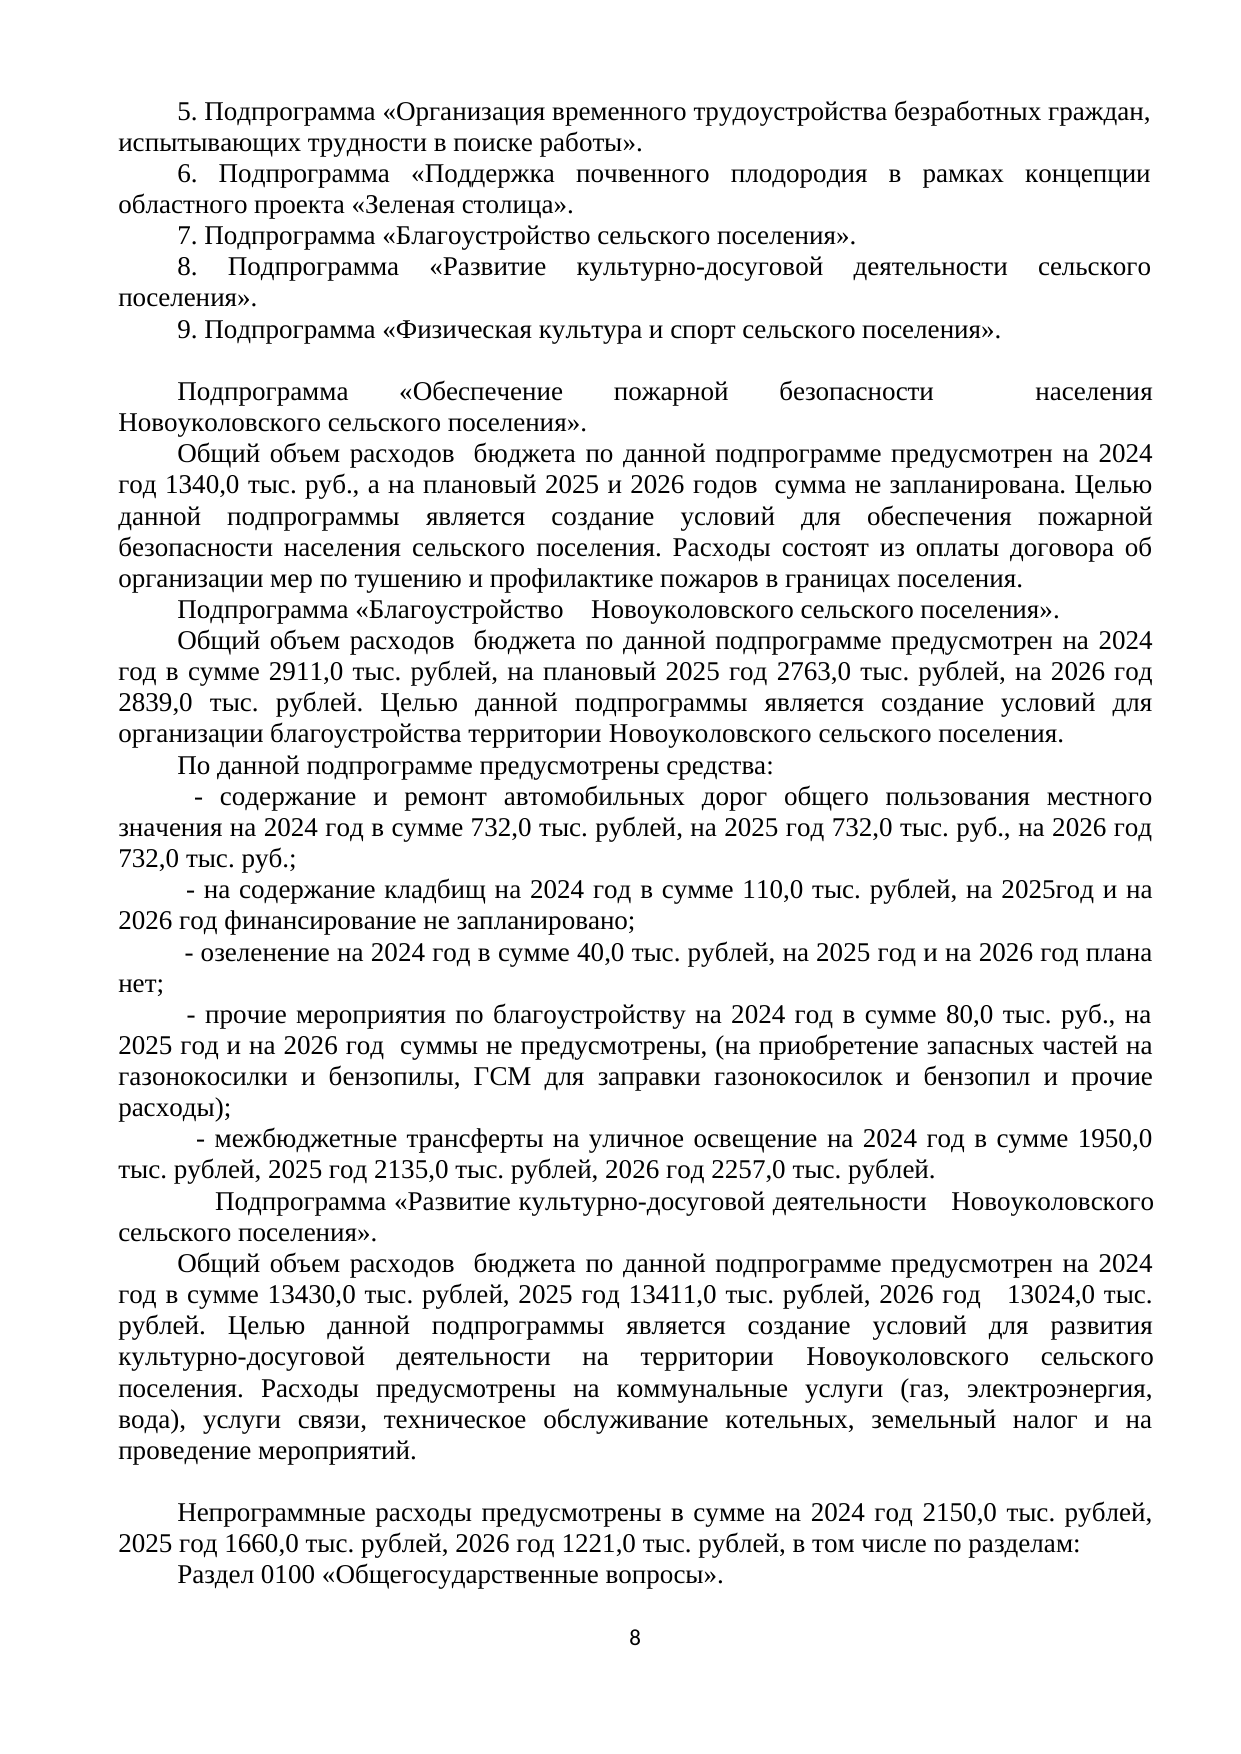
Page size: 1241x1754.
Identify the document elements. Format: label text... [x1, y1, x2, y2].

text Общий объем расходов бюджета по данной подпрограмме предусмотрен на 2024 год в сумме 13430,0 тыс. рублей, 2025 год 13411,0 тыс. рублей, 2026 год 13024,0 тыс. рублей. Целью данной подпрограммы является создание условий для развития культурно-досуговой деятельности на территории Новоуколовского сельского поселения. Расходы предусмотрены на коммунальные услуги (газ, электроэнергия, вода), услуги связи, техническое обслуживание котельных, земельный налог и на проведение мероприятий. [118, 1247, 1154, 1465]
text 6. Подпрограмма «Поддержка почвенного плодородия в рамках концепции областного проекта «Зеленая столица». [118, 157, 1152, 219]
text Общий объем расходов бюджета по данной подпрограмме предусмотрен на 2024 год 1340,0 тыс. руб., а на плановый 2025 и 2026 годов сумма не запланирована. Целью данной подпрограммы является создание условий для обеспечения пожарной безопасности населения сельского поселения. Расходы состоят из оплаты договора об организации мер по тушению и профилактике пожаров в границах поселения. [118, 437, 1154, 593]
text Подпрограмма «Благоустройство Новоуколовского сельского поселения». [118, 593, 1154, 624]
text По данной подпрограмме предусмотрены средства: [118, 749, 1154, 780]
text Общий объем расходов бюджета по данной подпрограмме предусмотрен на 2024 год в сумме 2911,0 тыс. рублей, на плановый 2025 год 2763,0 тыс. рублей, на 2026 год 2839,0 тыс. рублей. Целью данной подпрограммы является создание условий для организации благоустройства территории Новоуколовского сельского поселения. [118, 624, 1154, 749]
text Подпрограмма «Обеспечение пожарной безопасности населения Новоуколовского сельского поселения». [118, 375, 1154, 437]
text - прочие мероприятия по благоустройству на 2024 год в сумме 80,0 тыс. руб., на 2025 год и на 2026 год суммы не предусмотрены, (на приобретение запасных частей на газонокосилки и бензопилы, ГСМ для заправки газонокосилок и бензопил и прочие расходы); [118, 998, 1154, 1122]
text - озеленение на 2024 год в сумме 40,0 тыс. рублей, на 2025 год и на 2026 год плана нет; [118, 936, 1154, 998]
text 9. Подпрограмма «Физическая культура и спорт сельского поселения». [118, 313, 1152, 344]
text 8. Подпрограмма «Развитие культурно-досуговой деятельности сельского поселения». [118, 250, 1152, 313]
text 5. Подпрограмма «Организация временного трудоустройства безработных граждан, испытывающих трудности в поиске работы». [118, 95, 1152, 157]
text Подпрограмма «Развитие культурно-досуговой деятельности Новоуколовского сельского поселения». [118, 1185, 1154, 1247]
text - на содержание кладбищ на 2024 год в сумме 110,0 тыс. рублей, на 2025год и на 2026 год финансирование не запланировано; [118, 873, 1154, 936]
text 7. Подпрограмма «Благоустройство сельского поселения». [118, 219, 1152, 250]
text Раздел 0100 «Общегосударственные вопросы». [118, 1558, 1154, 1590]
text Непрограммные расходы предусмотрены в сумме на 2024 год 2150,0 тыс. рублей, 2025 год 1660,0 тыс. рублей, 2026 год 1221,0 тыс. рублей, в том числе по разделам: [118, 1496, 1154, 1558]
text - межбюджетные трансферты на уличное освещение на 2024 год в сумме 1950,0 тыс. рублей, 2025 год 2135,0 тыс. рублей, 2026 год 2257,0 тыс. рублей. [118, 1122, 1154, 1185]
text - содержание и ремонт автомобильных дорог общего пользования местного значения на 2024 год в сумме 732,0 тыс. рублей, на 2025 год 732,0 тыс. руб., на 2026 год 732,0 тыс. руб.; [118, 780, 1154, 873]
